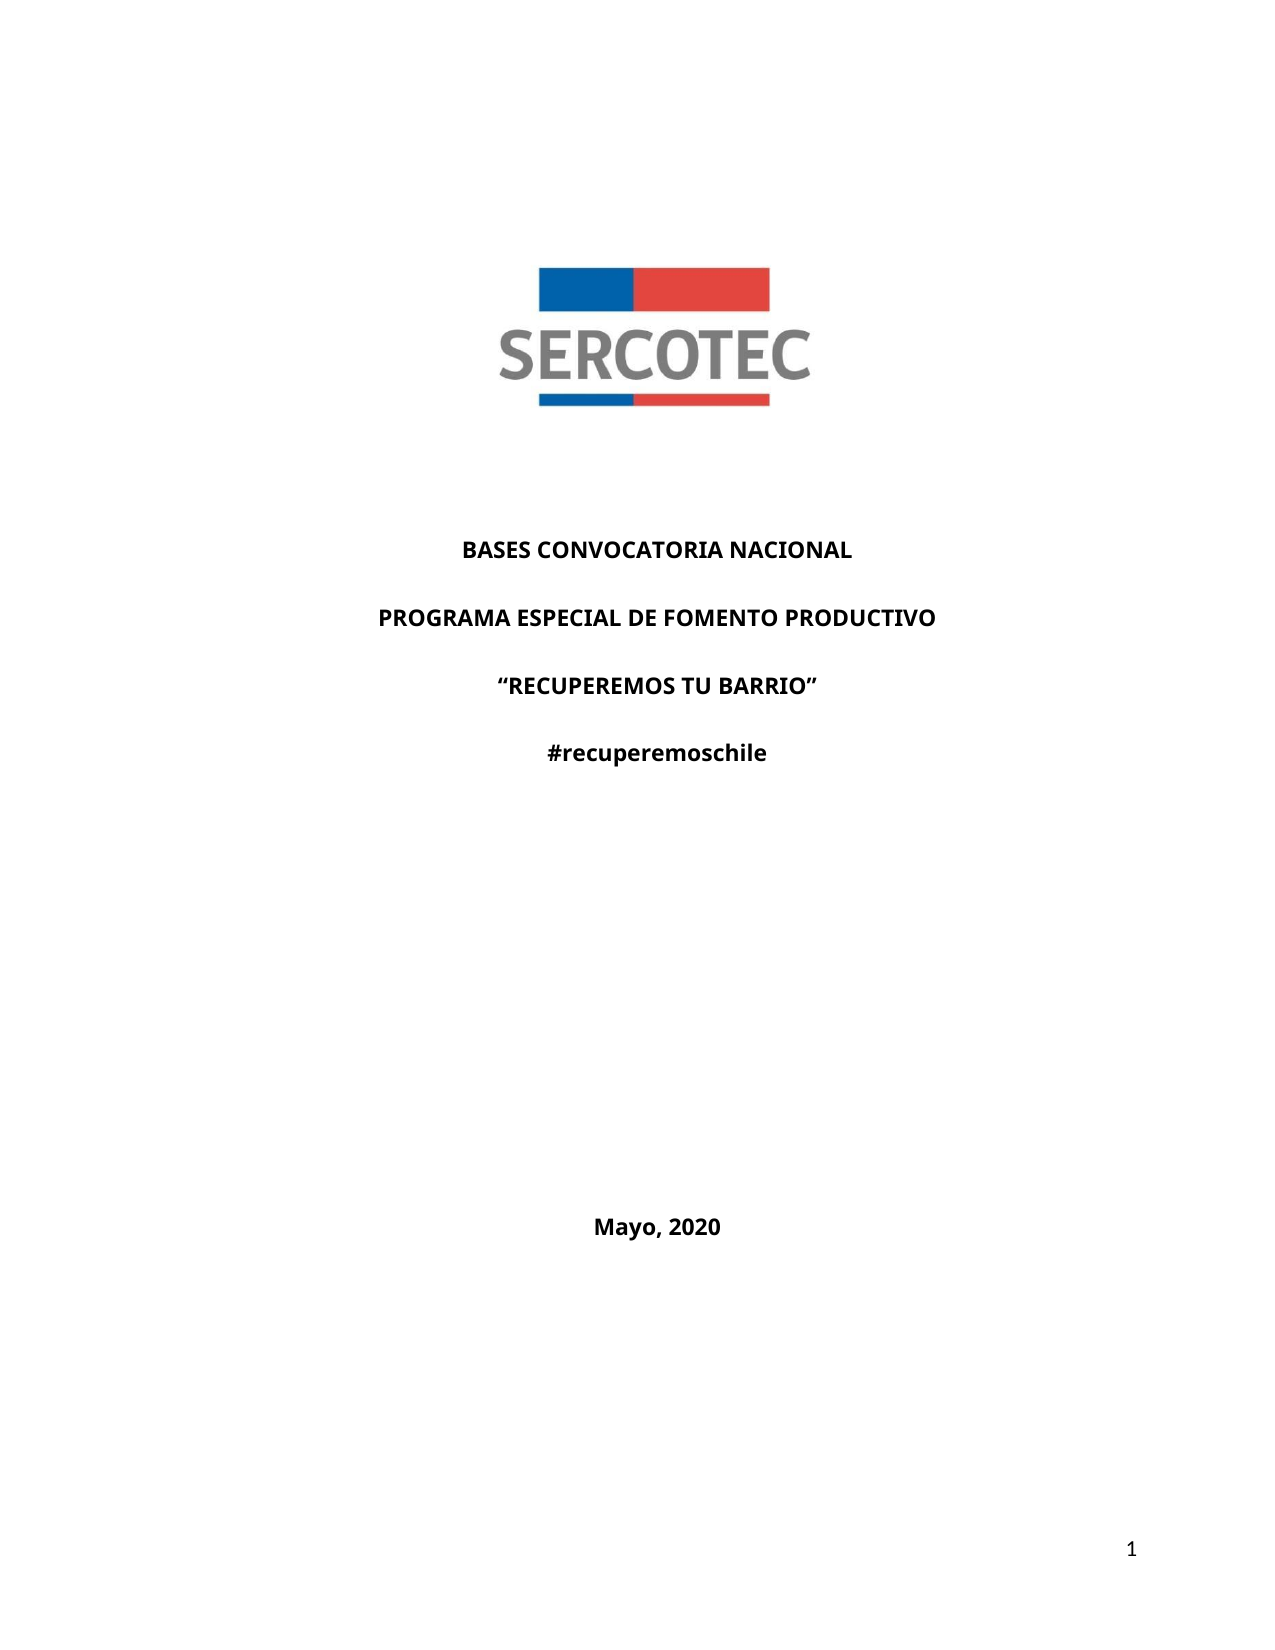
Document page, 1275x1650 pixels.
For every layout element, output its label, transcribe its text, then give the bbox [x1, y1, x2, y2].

picture [466, 232, 844, 446]
text #recuperemoschile [177, 737, 1137, 769]
text “RECUPEREMOS TU BARRIO” [177, 670, 1137, 701]
text Mayo, 2020 [177, 1211, 1137, 1243]
text BASES CONVOCATORIA NACIONAL [177, 534, 1137, 566]
text PROGRAMA ESPECIAL DE FOMENTO PRODUCTIVO [177, 602, 1137, 633]
